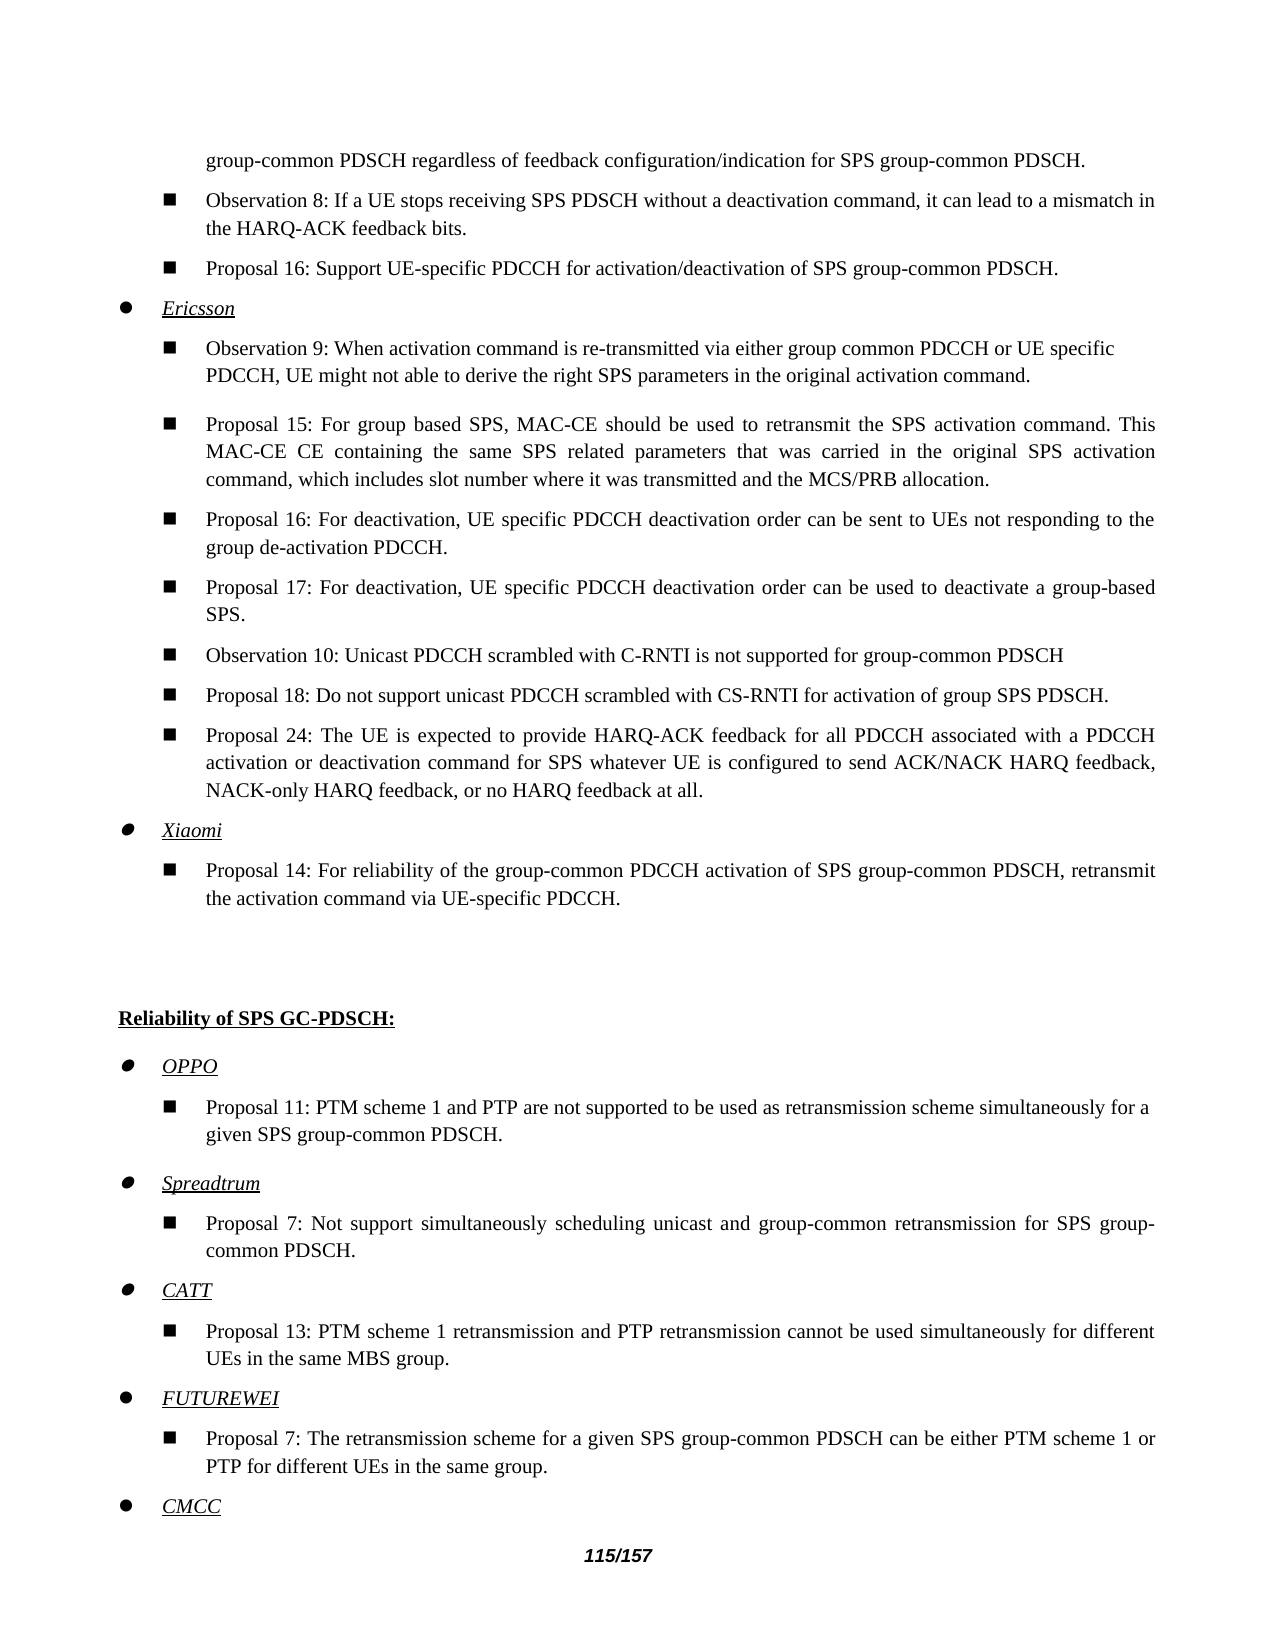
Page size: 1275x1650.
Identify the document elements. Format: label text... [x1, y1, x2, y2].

list Proposal 16: For deactivation, UE specific PDCCH deactivation order can be sent to UEs not responding to the group de-activation PDCCH. [162, 507, 1157, 559]
list Proposal 16: Support UE-specific PDCCH for activation/deactivation of SPS group-common PDSCH. [162, 256, 1157, 279]
list Observation 9: When activation command is re-transmitted via either group common PDCCH or UE specific PDCCH, UE might not able to derive the right SPS parameters in the original activation command. [162, 336, 1157, 387]
list Observation 10: Unicast PDCCH scrambled with C-RNTI is not supported for group-common PDSCH [162, 642, 1157, 667]
list Proposal 18: Do not support unicast PDCCH scrambled with CS-RNTI for activation of group SPS PDSCH. [162, 683, 1157, 707]
list Proposal 24: The UE is expected to provide HARQ-ACK feedback for all PDCCH associated with a PDCCH activation or deactivation command for SPS whatever UE is configured to send ACK/NACK HARQ feedback, NACK-only HARQ feedback, or no HARQ feedback at all. [162, 723, 1157, 802]
list Proposal 11: PTM scheme 1 and PTP are not supported to be used as retransmission scheme simultaneously for a given SPS group-common PDSCH. [162, 1094, 1157, 1146]
list CATT [118, 1278, 1157, 1302]
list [162, 148, 1157, 172]
list FUTUREWEI [118, 1386, 1157, 1410]
list Xiaomi [118, 818, 1157, 842]
list Proposal 15: For group based SPS, MAC-CE should be used to retransmit the SPS activation command. This MAC-CE CE containing the same SPS related parameters that was carried in the original SPS activation command, which includes slot number where it was transmitted and the MCS/PRB allocation. [162, 412, 1157, 491]
list Spreadtrum [118, 1171, 1157, 1195]
text Reliability of SPS GC-PDSCH: [118, 1006, 1157, 1030]
list Proposal 14: For reliability of the group-common PDCCH activation of SPS group-common PDSCH, retransmit the activation command via UE-specific PDCCH. [162, 858, 1157, 910]
list Observation 8: If a UE stops receiving SPS PDSCH without a deactivation command, it can lead to a mismatch in the HARQ-ACK feedback bits. [162, 188, 1157, 239]
list Ericsson [118, 296, 1157, 320]
list CMCC [118, 1494, 1157, 1518]
list Proposal 13: PTM scheme 1 retransmission and PTP retransmission cannot be used simultaneously for different UEs in the same MBS group. [162, 1318, 1157, 1370]
list OPPO [118, 1054, 1157, 1078]
list Proposal 7: The retransmission scheme for a given SPS group-common PDSCH can be either PTM scheme 1 or PTP for different UEs in the same group. [162, 1426, 1157, 1478]
list Proposal 7: Not support simultaneously scheduling unicast and group-common retransmission for SPS group-common PDSCH. [162, 1211, 1157, 1262]
list Proposal 17: For deactivation, UE specific PDCCH deactivation order can be used to deactivate a group-based SPS. [162, 575, 1157, 626]
